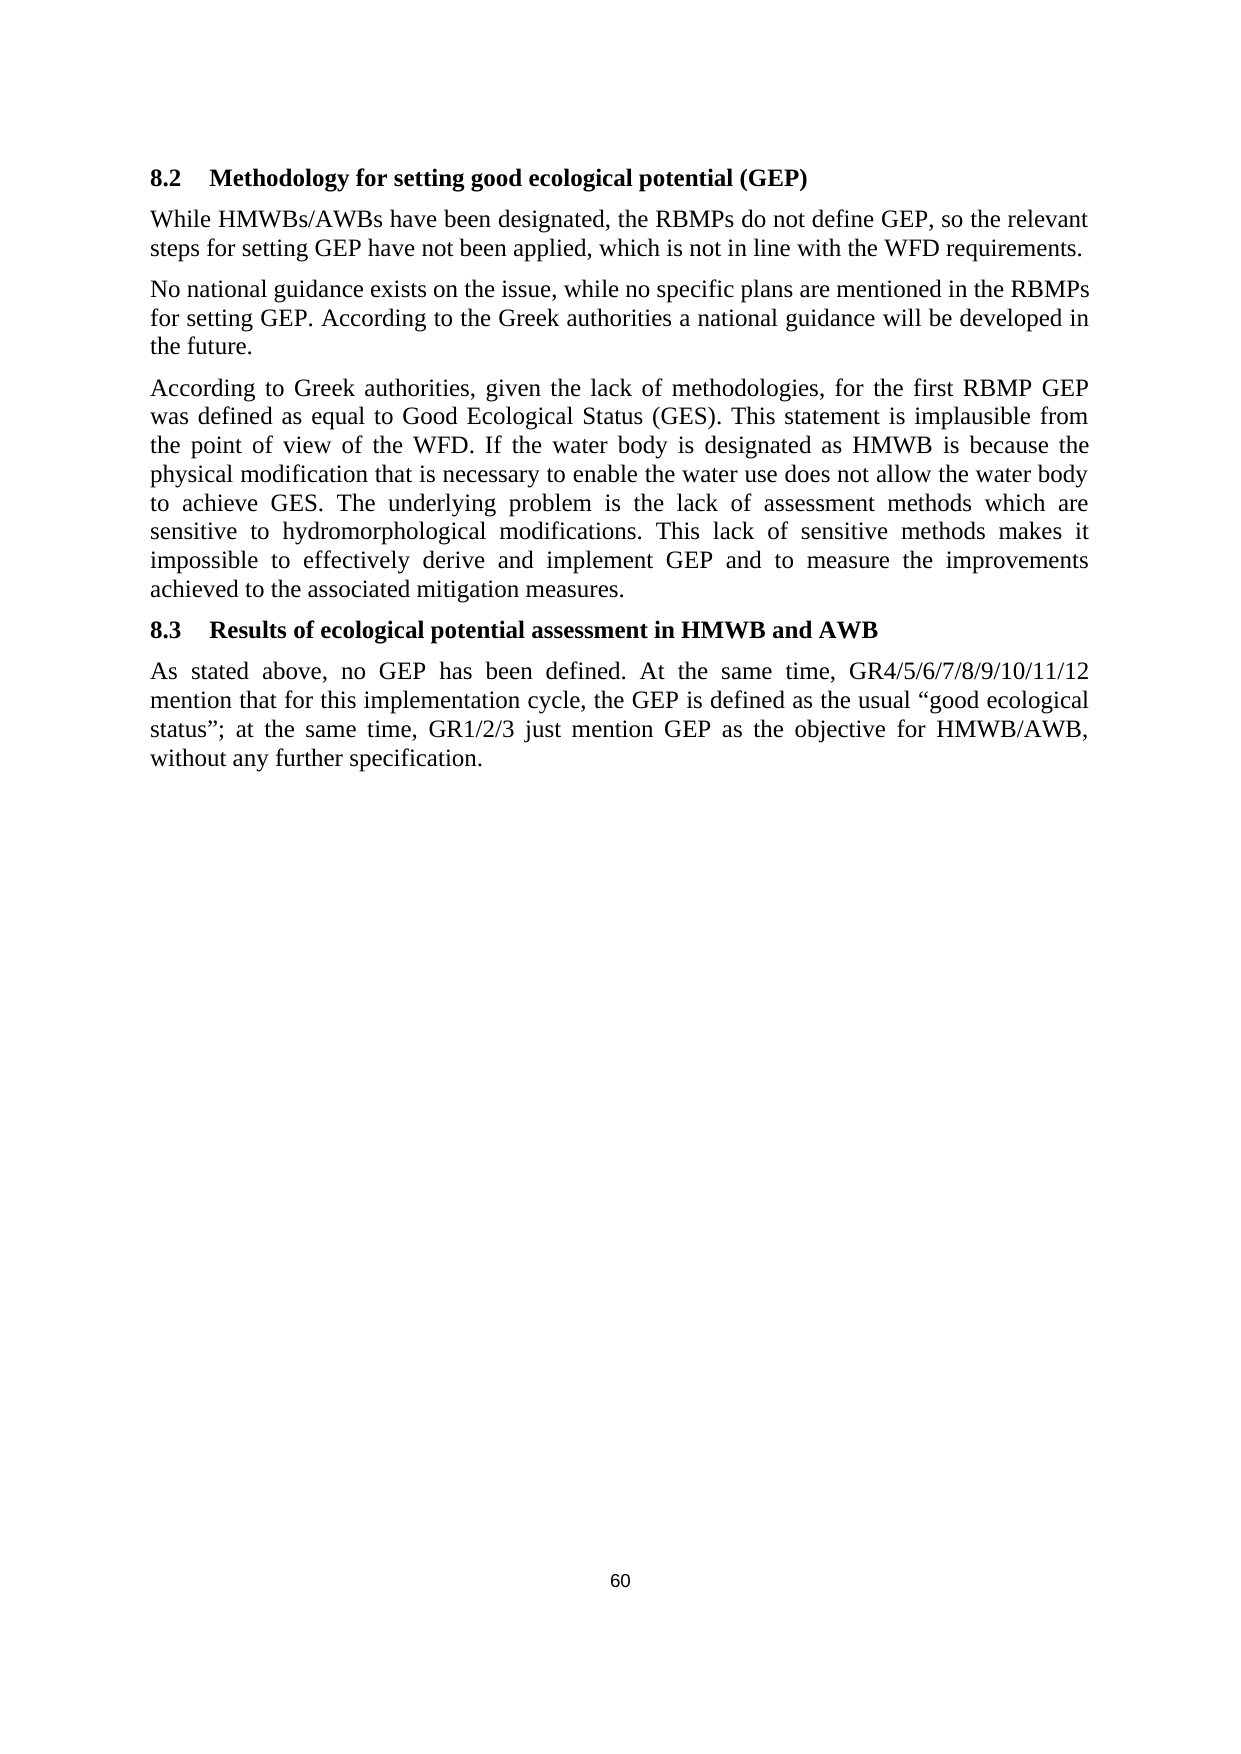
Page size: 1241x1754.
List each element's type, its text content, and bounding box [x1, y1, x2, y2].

subtitle Methodology for setting good ecological potential (GEP) [150, 163, 1090, 191]
subtitle Results of ecological potential assessment in HMWB and AWB [150, 615, 1090, 644]
text While HMWBs/AWBs have been designated, the RBMPs do not define GEP, so the relevant steps for setting GEP have not been applied, which is not in line with the WFD requirements. [150, 204, 1090, 261]
text As stated above, no GEP has been defined. At the same time, GR4/5/6/7/8/9/10/11/12 mention that for this implementation cycle, the GEP is defined as the usual “good ecological status”; at the same time, GR1/2/3 just mention GEP as the objective for HMWB/AWB, without any further specification. [150, 656, 1090, 771]
text No national guidance exists on the issue, while no specific plans are mentioned in the RBMPs for setting GEP. According to the Greek authorities a national guidance will be developed in the future. [150, 274, 1090, 360]
text According to Greek authorities, given the lack of methodologies, for the first RBMP GEP was defined as equal to Good Ecological Status (GES). This statement is implausible from the point of view of the WFD. If the water body is designated as HMWB is because the physical modification that is necessary to enable the water use does not allow the water body to achieve GES. The underlying problem is the lack of assessment methods which are sensitive to hydromorphological modifications. This lack of sensitive methods makes it impossible to effectively derive and implement GEP and to measure the improvements achieved to the associated mitigation measures. [150, 373, 1090, 603]
